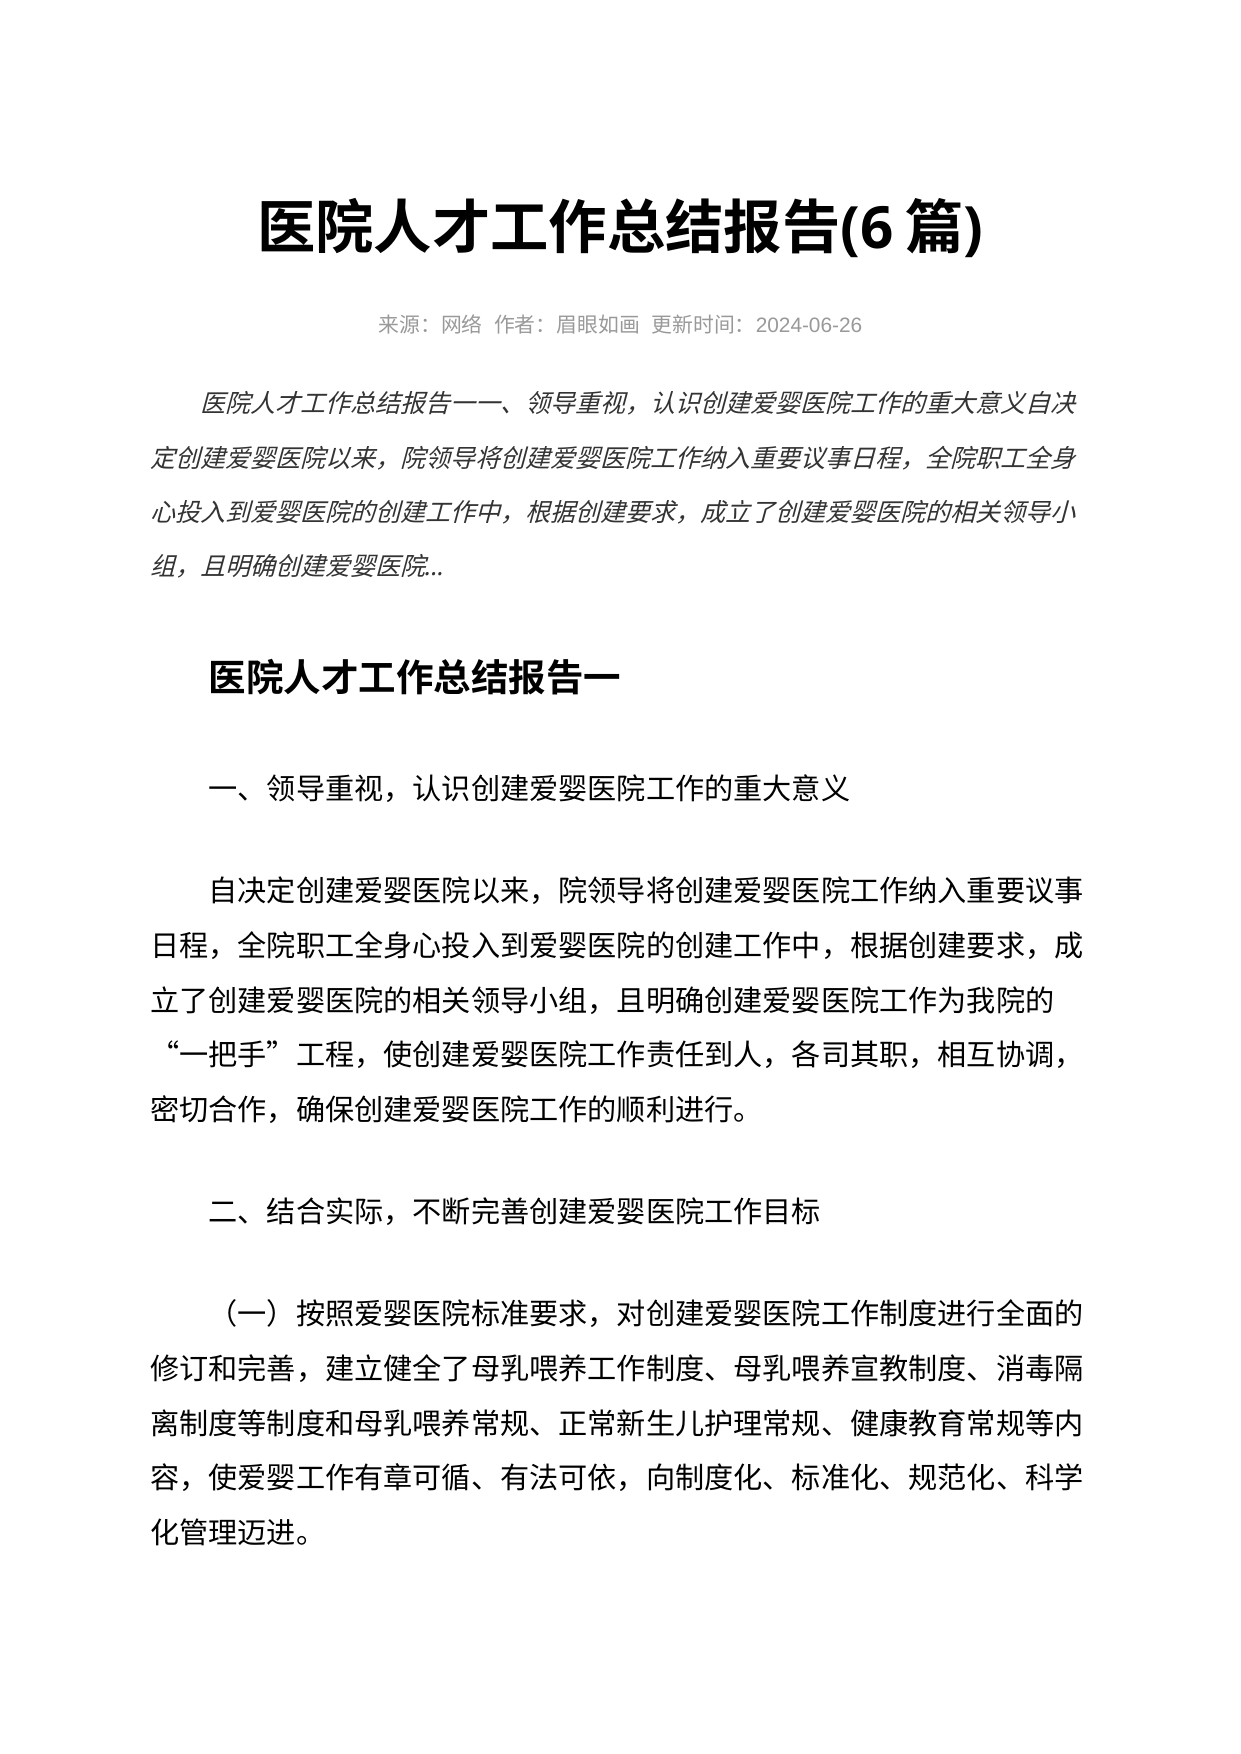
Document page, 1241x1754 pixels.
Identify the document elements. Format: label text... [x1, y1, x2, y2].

subtitle 医院人才工作总结报告(6篇) [150, 181, 1090, 266]
text 来源：网络 作者：眉眼如画 更新时间：2024-06-26 [150, 313, 1090, 337]
text 二、结合实际，不断完善创建爱婴医院工作目标 [150, 1189, 1090, 1231]
text （一）按照爱婴医院标准要求，对创建爱婴医院工作制度进行全面的修订和完善，建立健全了母乳喂养工作制度、母乳喂养宣教制度、消毒隔离制度等制度和母乳喂养常规、正常新生儿护理常规、健康教育常规等内容，使爱婴工作有章可循、有法可依，向制度化、标准化、规范化、科学化管理迈进。 [150, 1290, 1090, 1552]
text 医院人才工作总结报告一一、领导重视，认识创建爱婴医院工作的重大意义自决定创建爱婴医院以来，院领导将创建爱婴医院工作纳入重要议事日程，全院职工全身心投入到爱婴医院的创建工作中，根据创建要求，成立了创建爱婴医院的相关领导小组，且明确创建爱婴医院... [150, 384, 1090, 583]
text 一、领导重视，认识创建爱婴医院工作的重大意义 [150, 766, 1090, 808]
text 自决定创建爱婴医院以来，院领导将创建爱婴医院工作纳入重要议事日程，全院职工全身心投入到爱婴医院的创建工作中，根据创建要求，成立了创建爱婴医院的相关领导小组，且明确创建爱婴医院工作为我院的“一把手”工程，使创建爱婴医院工作责任到人，各司其职，相互协调，密切合作，确保创建爱婴医院工作的顺利进行。 [150, 867, 1090, 1129]
text 医院人才工作总结报告一 [150, 648, 1090, 702]
